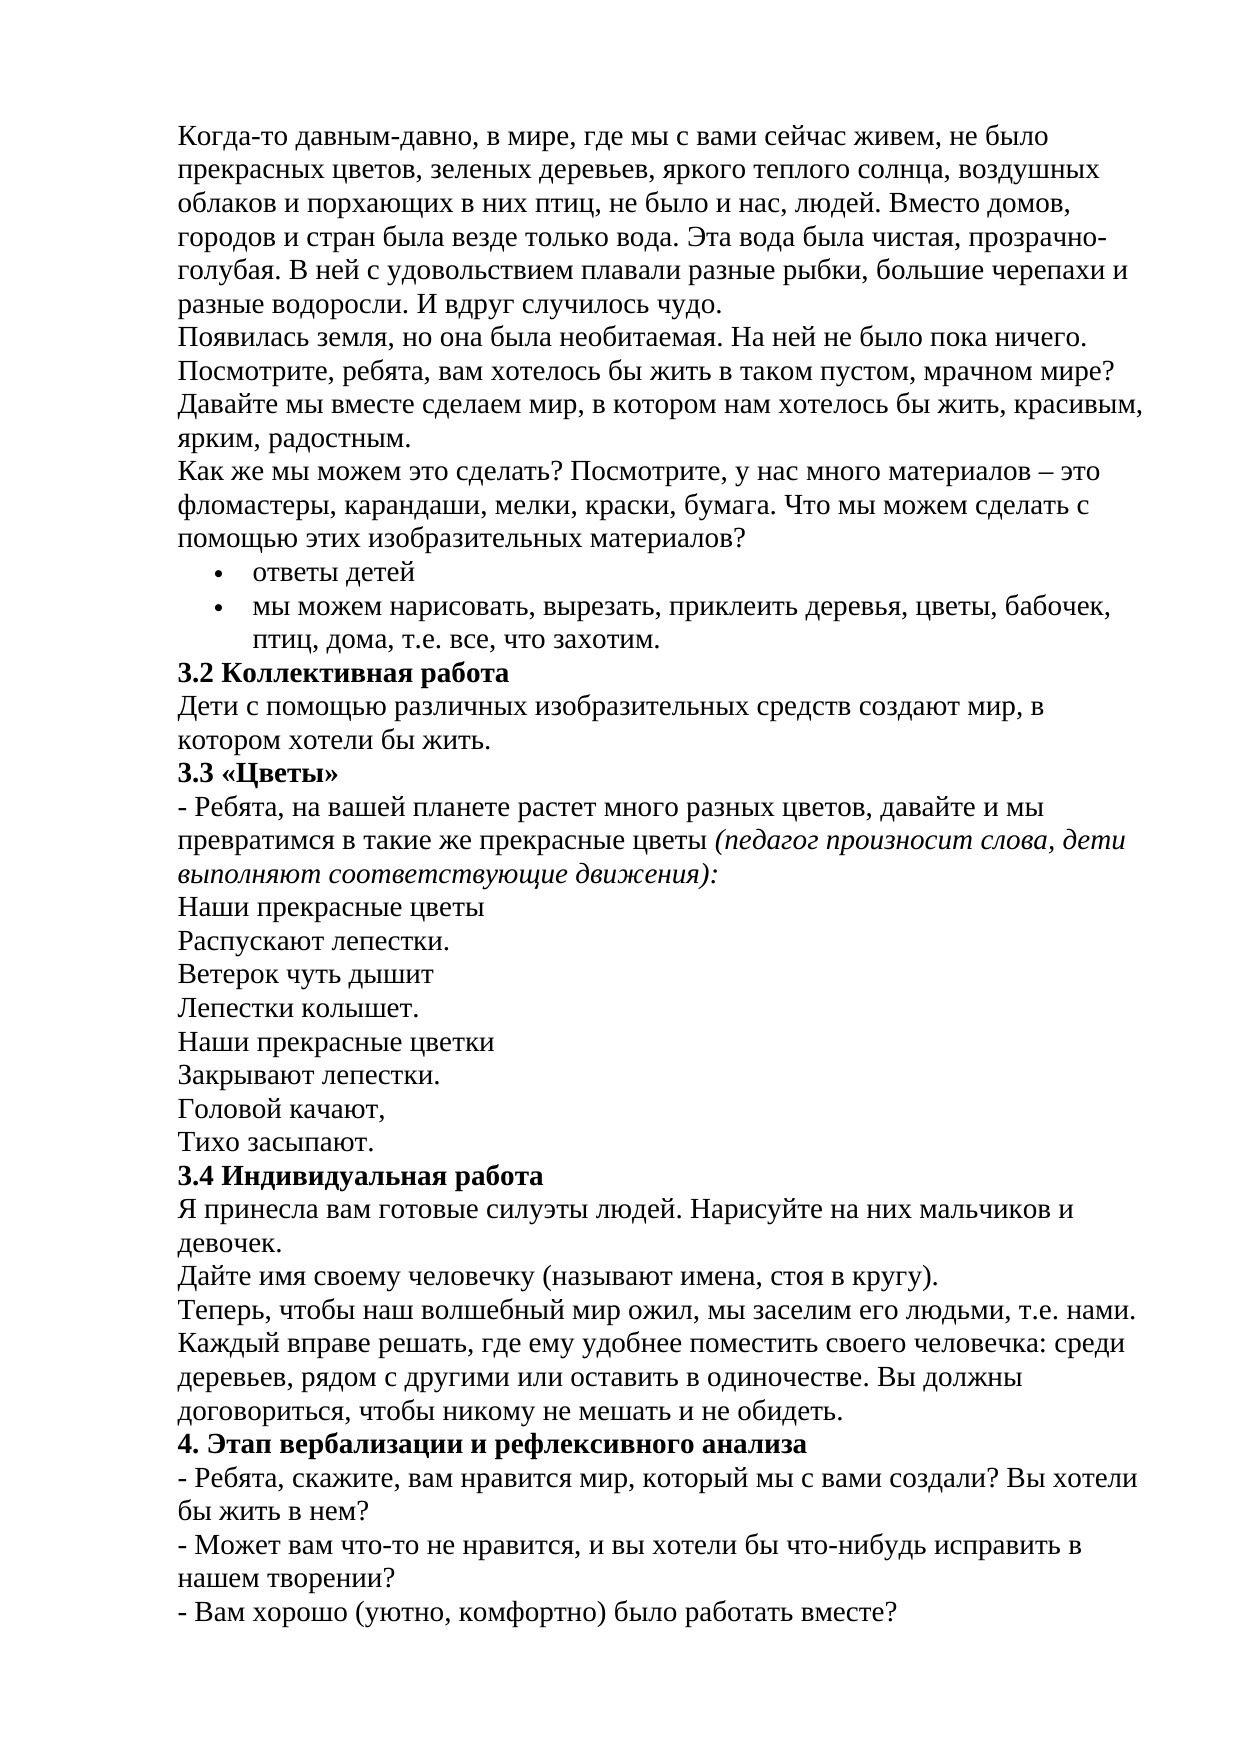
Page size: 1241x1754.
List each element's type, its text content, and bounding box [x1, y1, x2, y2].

text Дети с помощью различных изобразительных средств создают мир, в котором хотели бы жить. [177, 688, 1152, 755]
list ответы детей [215, 554, 1152, 588]
text - Вам хорошо (уютно, комфортно) было работать вместе? [177, 1594, 1152, 1627]
text 3.4 Индивидуальная работа [177, 1158, 1152, 1191]
text - Может вам что-то не нравится, и вы хотели бы что-нибудь исправить в нашем творении? [177, 1527, 1152, 1594]
text Наши прекрасные цветы Распускают лепестки. Ветерок чуть дышит Лепестки колышет. Наши прекрасные цветки Закрывают лепестки. Головой качают, Тихо засыпают. [177, 889, 1152, 1158]
text Я принесла вам готовые силуэты людей. Нарисуйте на них мальчиков и девочек. [177, 1191, 1152, 1258]
text - Ребята, скажите, вам нравится мир, который мы с вами создали? Вы хотели бы жить в нем? [177, 1460, 1152, 1527]
text Дайте имя своему человечку (называют имена, стоя в кругу). [177, 1258, 1152, 1292]
text - Ребята, на вашей планете растет много разных цветов, давайте и мы превратимся в такие же прекрасные цветы (педагог произносит слова, дети выполняют соответствующие движения): [177, 789, 1152, 889]
text Как же мы можем это сделать? Посмотрите, у нас много материалов – это фломастеры, карандаши, мелки, краски, бумага. Что мы можем сделать с помощью этих изобразительных материалов? [177, 453, 1152, 554]
subtitle 4. Этап вербализации и рефлексивного анализа [177, 1426, 1152, 1460]
text Появилась земля, но она была необитаемая. На ней не было пока ничего. Посмотрите, ребята, вам хотелось бы жить в таком пустом, мрачном мире? Давайте мы вместе сделаем мир, в котором нам хотелось бы жить, красивым, ярким, радостным. [177, 319, 1152, 453]
text 3.3 «Цветы» [177, 755, 1152, 789]
text Когда-то давным-давно, в мире, где мы с вами сейчас живем, не было прекрасных цветов, зеленых деревьев, яркого теплого солнца, воздушных облаков и порхающих в них птиц, не было и нас, людей. Вместо домов, городов и стран была везде только вода. Эта вода была чистая, прозрачно-голубая. В ней с удовольствием плавали разные рыбки, большие черепахи и разные водоросли. И вдруг случилось чудо. [177, 118, 1152, 319]
list мы можем нарисовать, вырезать, приклеить деревья, цветы, бабочек, птиц, дома, т.е. все, что захотим. [215, 588, 1152, 655]
text Теперь, чтобы наш волшебный мир ожил, мы заселим его людьми, т.е. нами. Каждый вправе решать, где ему удобнее поместить своего человечка: среди деревьев, рядом с другими или оставить в одиночестве. Вы должны договориться, чтобы никому не мешать и не обидеть. [177, 1292, 1152, 1426]
text 3.2 Коллективная работа [177, 655, 1152, 688]
